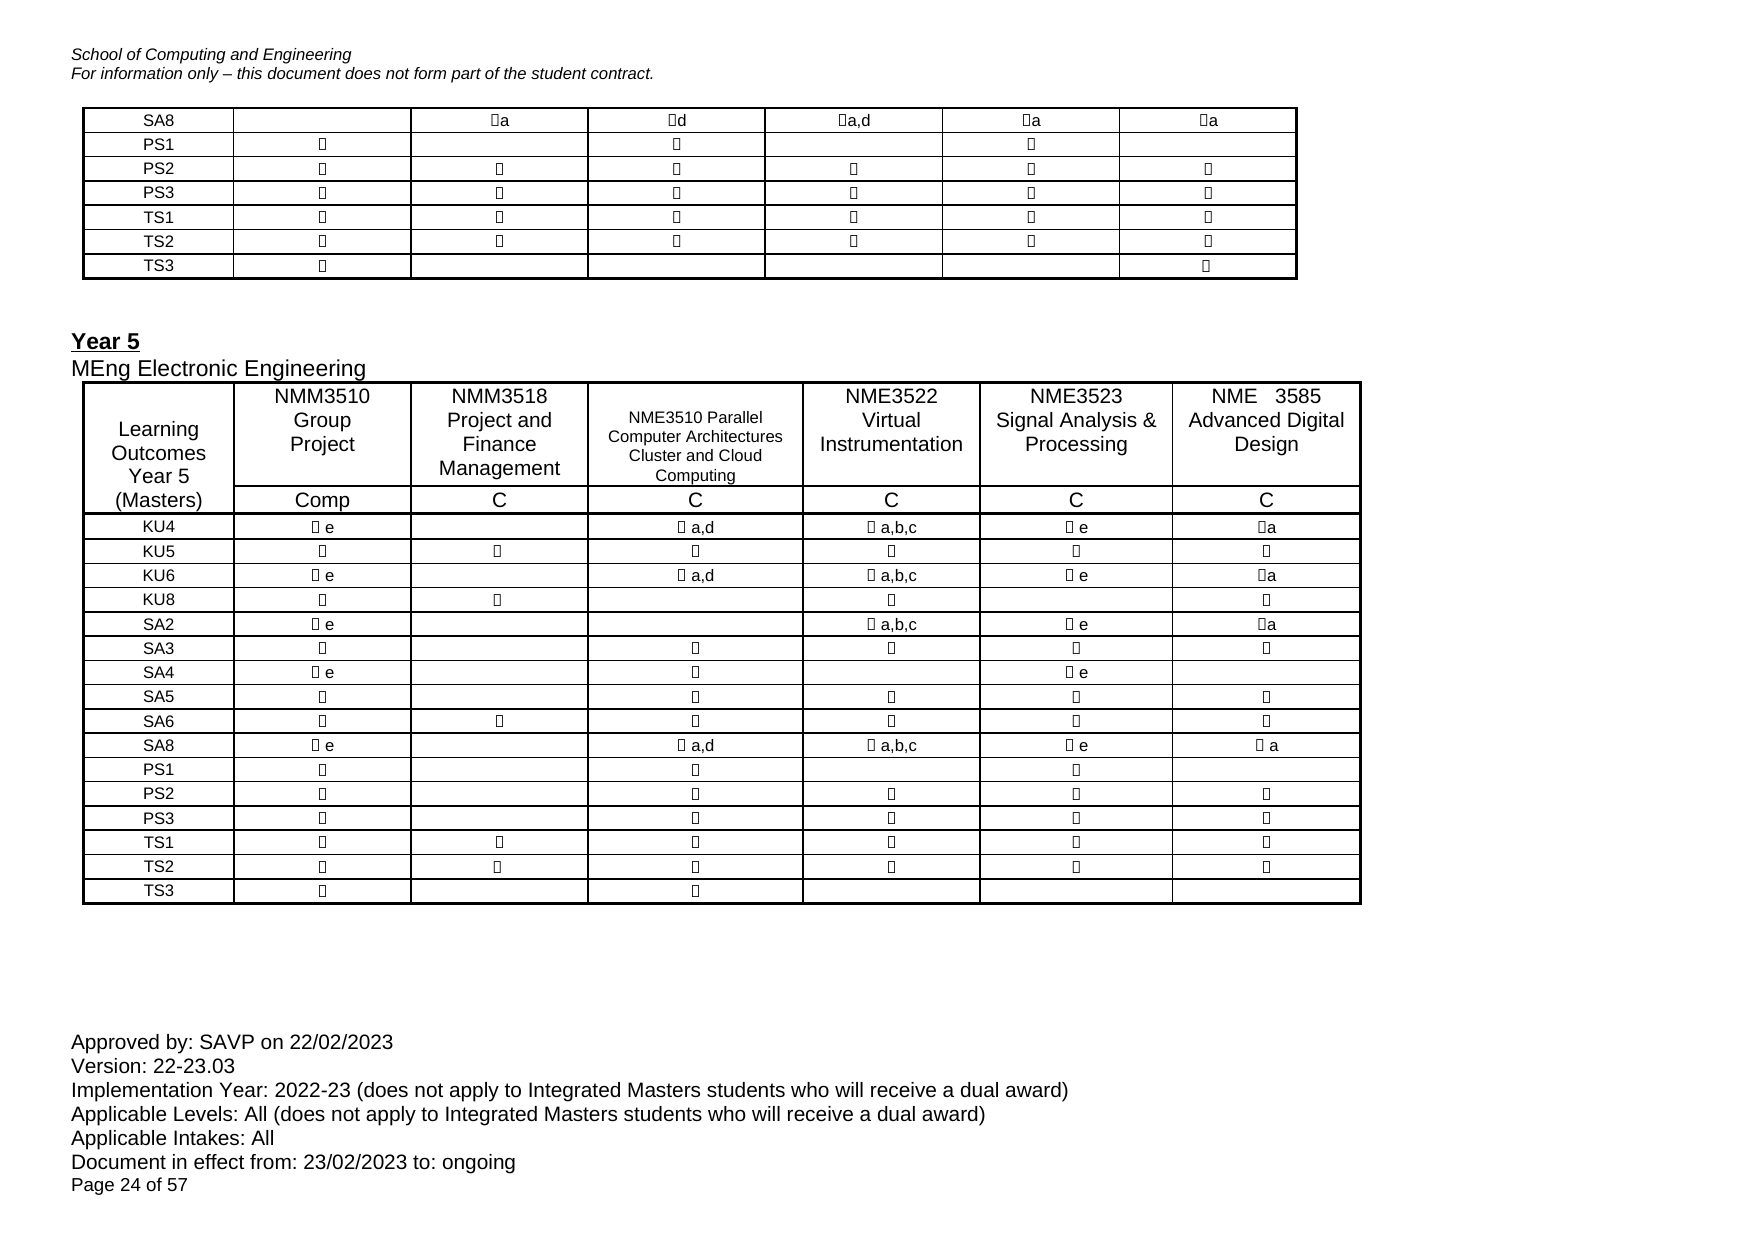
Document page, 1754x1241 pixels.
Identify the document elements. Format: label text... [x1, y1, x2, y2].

table_cell  [1173, 807, 1359, 829]
table_cell PS1 [85, 133, 233, 156]
table_cell  e [981, 515, 1172, 538]
table_cell  [804, 855, 979, 878]
table_cell [412, 661, 587, 684]
table_cell a [943, 109, 1119, 131]
table_cell  a,b,c [804, 515, 979, 538]
table_cell [412, 255, 587, 277]
table_cell SA2 [85, 613, 233, 635]
table_cell TS3 [85, 880, 233, 902]
table_cell  e [235, 734, 410, 757]
table_cell C [1173, 487, 1359, 512]
table_cell  [412, 831, 587, 854]
table_cell  [804, 637, 979, 659]
table_cell  [234, 133, 410, 156]
table_cell SA5 [85, 685, 233, 708]
table_cell KU8 [85, 588, 233, 611]
table_cell  [804, 782, 979, 805]
table_cell  [943, 206, 1119, 228]
table_cell  [235, 540, 410, 562]
table_cell [234, 109, 410, 131]
table_cell  [589, 182, 764, 204]
table_cell  [981, 637, 1172, 659]
table_cell  [412, 206, 587, 228]
table_cell TS1 [85, 206, 233, 228]
table_cell [981, 588, 1172, 611]
table_cell  [412, 855, 587, 878]
table_cell a [1173, 564, 1359, 587]
table_cell  [235, 807, 410, 829]
table_cell [1173, 661, 1359, 684]
table_cell [804, 758, 979, 781]
table_cell  [1173, 540, 1359, 562]
table_cell  e [235, 661, 410, 684]
table_cell  [943, 182, 1119, 204]
table_cell  [235, 588, 410, 611]
table_cell  [804, 807, 979, 829]
table_cell PS1 [85, 758, 233, 781]
table_cell [589, 613, 802, 635]
table_cell [804, 661, 979, 684]
table_cell PS3 [85, 807, 233, 829]
table_cell  [981, 540, 1172, 562]
table_cell a,d [766, 109, 942, 131]
table_cell  [981, 710, 1172, 732]
table_cell [412, 807, 587, 829]
table_cell  e [981, 564, 1172, 587]
table_cell d [589, 109, 764, 131]
table_cell SA4 [85, 661, 233, 684]
table_cell  [804, 685, 979, 708]
table_cell  [235, 637, 410, 659]
table_cell  [235, 831, 410, 854]
table_cell [1120, 133, 1295, 156]
table_cell  [981, 831, 1172, 854]
table_cell TS1 [85, 831, 233, 854]
table_cell  [943, 157, 1119, 180]
table_cell TS2 [85, 855, 233, 878]
table_cell  e [981, 613, 1172, 635]
table_cell [981, 880, 1172, 902]
table_cell [1173, 880, 1359, 902]
table_cell  [1173, 782, 1359, 805]
table_cell  [235, 710, 410, 732]
table_cell  [234, 255, 410, 277]
table_cell  a,b,c [804, 613, 979, 635]
table_cell  [589, 880, 802, 902]
table_cell a [412, 109, 587, 131]
table_cell  [589, 831, 802, 854]
table_cell C [804, 487, 979, 512]
table_header NME3522 Virtual Instrumentation [804, 384, 979, 485]
text MEng Electronic Engineering [71, 354, 1625, 381]
table_header NME3523 Signal Analysis & Processing [981, 384, 1172, 485]
table_cell  [1173, 637, 1359, 659]
table_cell  [589, 157, 764, 180]
table_cell  a [1173, 734, 1359, 757]
table_cell C [981, 487, 1172, 512]
table_cell PS2 [85, 157, 233, 180]
table_cell a [1120, 109, 1295, 131]
table_cell  [1120, 206, 1295, 228]
table_cell  a,d [589, 564, 802, 587]
table_cell [589, 588, 802, 611]
table_cell [589, 255, 764, 277]
table_cell  [234, 230, 410, 253]
table_cell [1173, 758, 1359, 781]
table_cell SA8 [85, 109, 233, 131]
table_cell  [1120, 157, 1295, 180]
table_cell  [412, 710, 587, 732]
table_cell  [235, 880, 410, 902]
table_cell  a,b,c [804, 734, 979, 757]
table_cell [412, 613, 587, 635]
table_cell  [981, 807, 1172, 829]
table_cell  [234, 182, 410, 204]
table_cell  [589, 133, 764, 156]
table_cell SA8 [85, 734, 233, 757]
table_header Learning Outcomes Year 5 (Masters) [85, 384, 233, 512]
table_cell  [804, 588, 979, 611]
table_cell a [1173, 515, 1359, 538]
table_cell  [1173, 831, 1359, 854]
table_cell [804, 880, 979, 902]
table_cell  [412, 157, 587, 180]
table_cell KU5 [85, 540, 233, 562]
table_cell [412, 515, 587, 538]
table_cell  e [235, 564, 410, 587]
table_cell Comp [235, 487, 410, 512]
table_cell  [412, 540, 587, 562]
table_header NMM3518 Project and Finance Management [412, 384, 587, 485]
table_cell  [589, 855, 802, 878]
table_cell [412, 133, 587, 156]
table_cell  [589, 758, 802, 781]
table_cell SA6 [85, 710, 233, 732]
table_cell  [766, 206, 942, 228]
table_cell  [235, 685, 410, 708]
table_cell  e [235, 515, 410, 538]
table_cell  [1173, 855, 1359, 878]
table_cell KU4 [85, 515, 233, 538]
table_cell  [981, 685, 1172, 708]
table_cell  [412, 230, 587, 253]
table_cell  [943, 133, 1119, 156]
table_cell  [766, 182, 942, 204]
table_cell  [1173, 588, 1359, 611]
table_cell  e [235, 613, 410, 635]
table_cell [766, 255, 942, 277]
table_cell SA3 [85, 637, 233, 659]
table_cell  [804, 540, 979, 562]
table_cell TS3 [85, 255, 233, 277]
table_cell  [412, 182, 587, 204]
table_header NME 3585 Advanced Digital Design [1173, 384, 1359, 485]
table_cell  [1173, 685, 1359, 708]
table_cell  [1173, 710, 1359, 732]
table_cell C [412, 487, 587, 512]
table_cell  [766, 230, 942, 253]
table_cell TS2 [85, 230, 233, 253]
table_cell  [981, 782, 1172, 805]
table_cell  [235, 758, 410, 781]
table_cell a [1173, 613, 1359, 635]
table_cell [412, 782, 587, 805]
table_header NMM3510 Group Project [235, 384, 410, 485]
subtitle Year 5 [71, 328, 1625, 354]
table_cell  a,d [589, 734, 802, 757]
table_cell [766, 133, 942, 156]
table_cell  [981, 758, 1172, 781]
table_cell  [235, 782, 410, 805]
table_cell  [589, 710, 802, 732]
table_cell  [234, 157, 410, 180]
table_cell  [589, 661, 802, 684]
table_cell  [589, 807, 802, 829]
table_cell  a,d [589, 515, 802, 538]
table_cell [412, 758, 587, 781]
table_cell  [589, 540, 802, 562]
table_cell KU6 [85, 564, 233, 587]
table_cell  [589, 230, 764, 253]
table_cell  [412, 588, 587, 611]
table_cell  [589, 637, 802, 659]
table_cell  [1120, 230, 1295, 253]
table_cell PS3 [85, 182, 233, 204]
table_cell [412, 734, 587, 757]
table_cell  [981, 855, 1172, 878]
table_cell C [589, 487, 802, 512]
table_cell  [766, 157, 942, 180]
table_cell  [589, 782, 802, 805]
table_cell PS2 [85, 782, 233, 805]
table_cell [943, 255, 1119, 277]
table_cell  [804, 710, 979, 732]
table_cell  e [981, 734, 1172, 757]
table_cell  [235, 855, 410, 878]
table_cell  [943, 230, 1119, 253]
table_cell  [589, 685, 802, 708]
table_cell  a,b,c [804, 564, 979, 587]
table_cell  e [981, 661, 1172, 684]
table_cell [412, 637, 587, 659]
table_cell  [1120, 182, 1295, 204]
table_cell  [1120, 255, 1295, 277]
table_cell [412, 564, 587, 587]
table_cell  [589, 206, 764, 228]
table_header NME3510 Parallel Computer Architectures Cluster and Cloud Computing [589, 384, 802, 485]
table_cell  [804, 831, 979, 854]
table_cell [412, 880, 587, 902]
table_cell [412, 685, 587, 708]
table_cell  [234, 206, 410, 228]
